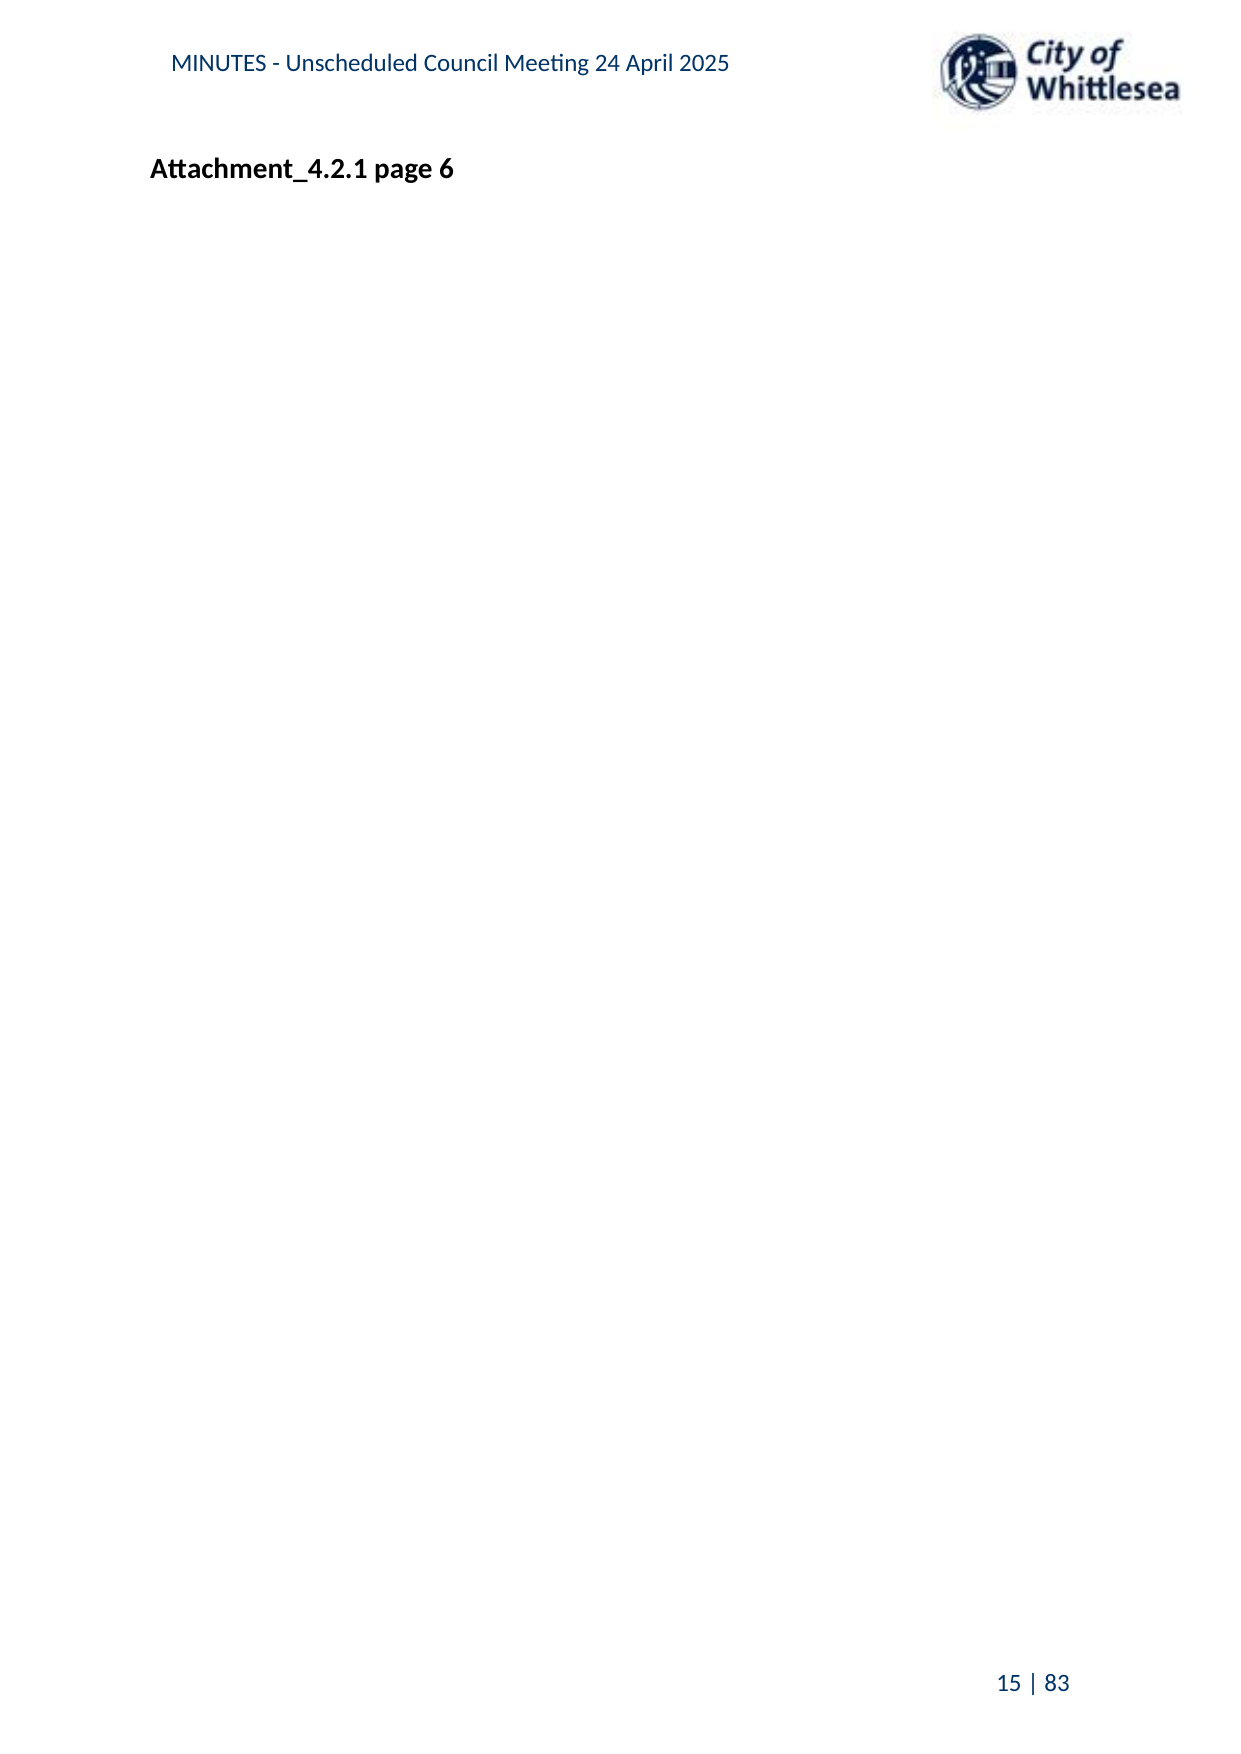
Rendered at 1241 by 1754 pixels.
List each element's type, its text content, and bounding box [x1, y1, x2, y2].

text Attachment_4.2.1 page 6 [150, 150, 1090, 186]
picture [0, 0, 1241, 1752]
